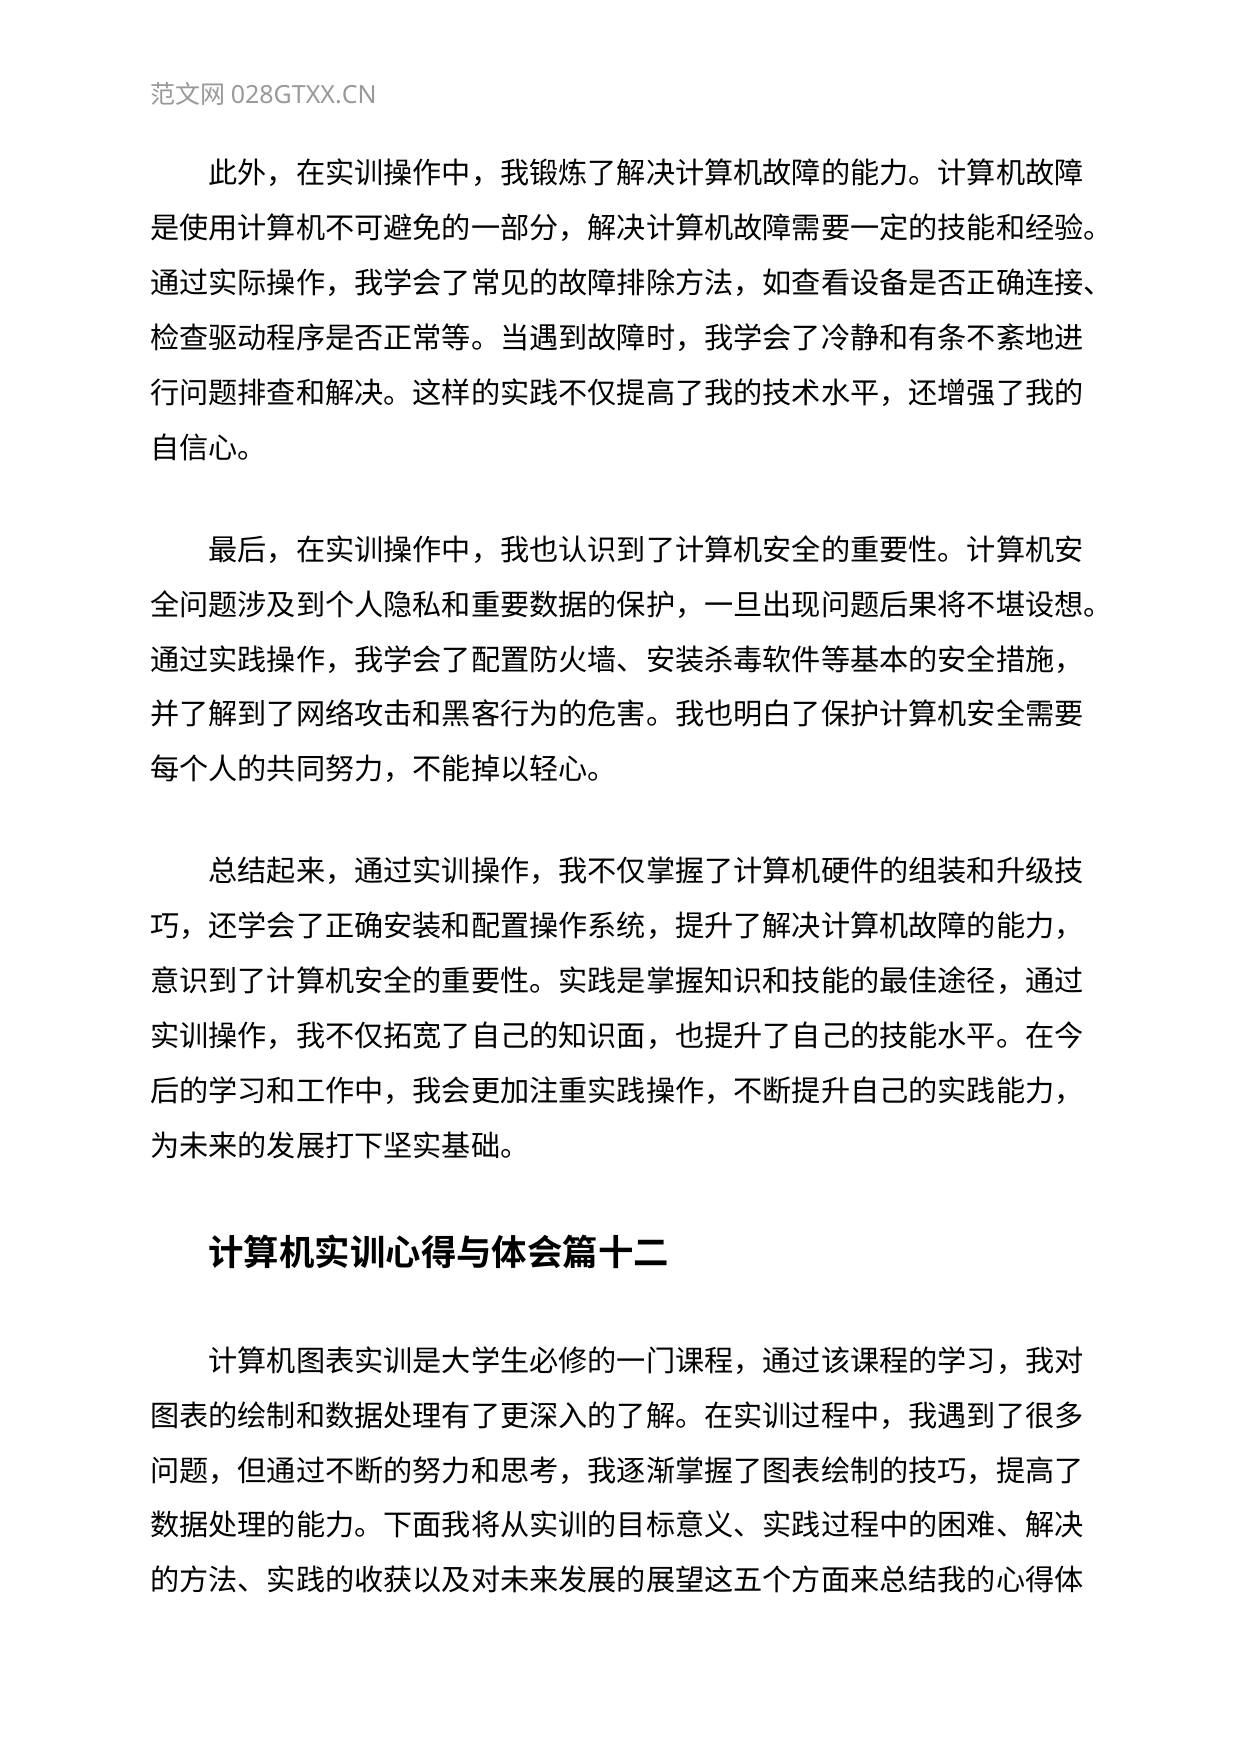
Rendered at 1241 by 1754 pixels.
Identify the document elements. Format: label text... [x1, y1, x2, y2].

text 计算机实训心得与体会篇十二 [150, 1224, 1090, 1275]
text 最后，在实训操作中，我也认识到了计算机安全的重要性。计算机安全问题涉及到个人隐私和重要数据的保护，一旦出现问题后果将不堪设想。通过实践操作，我学会了配置防火墙、安装杀毒软件等基本的安全措施，并了解到了网络攻击和黑客行为的危害。我也明白了保护计算机安全需要每个人的共同努力，不能掉以轻心。 [150, 526, 1090, 788]
text 总结起来，通过实训操作，我不仅掌握了计算机硬件的组装和升级技巧，还学会了正确安装和配置操作系统，提升了解决计算机故障的能力，意识到了计算机安全的重要性。实践是掌握知识和技能的最佳途径，通过实训操作，我不仅拓宽了自己的知识面，也提升了自己的技能水平。在今后的学习和工作中，我会更加注重实践操作，不断提升自己的实践能力，为未来的发展打下坚实基础。 [150, 848, 1090, 1164]
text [150, 1337, 1090, 1599]
text 此外，在实训操作中，我锻炼了解决计算机故障的能力。计算机故障是使用计算机不可避免的一部分，解决计算机故障需要一定的技能和经验。通过实际操作，我学会了常见的故障排除方法，如查看设备是否正确连接、检查驱动程序是否正常等。当遇到故障时，我学会了冷静和有条不紊地进行问题排查和解决。这样的实践不仅提高了我的技术水平，还增强了我的自信心。 [150, 150, 1090, 467]
